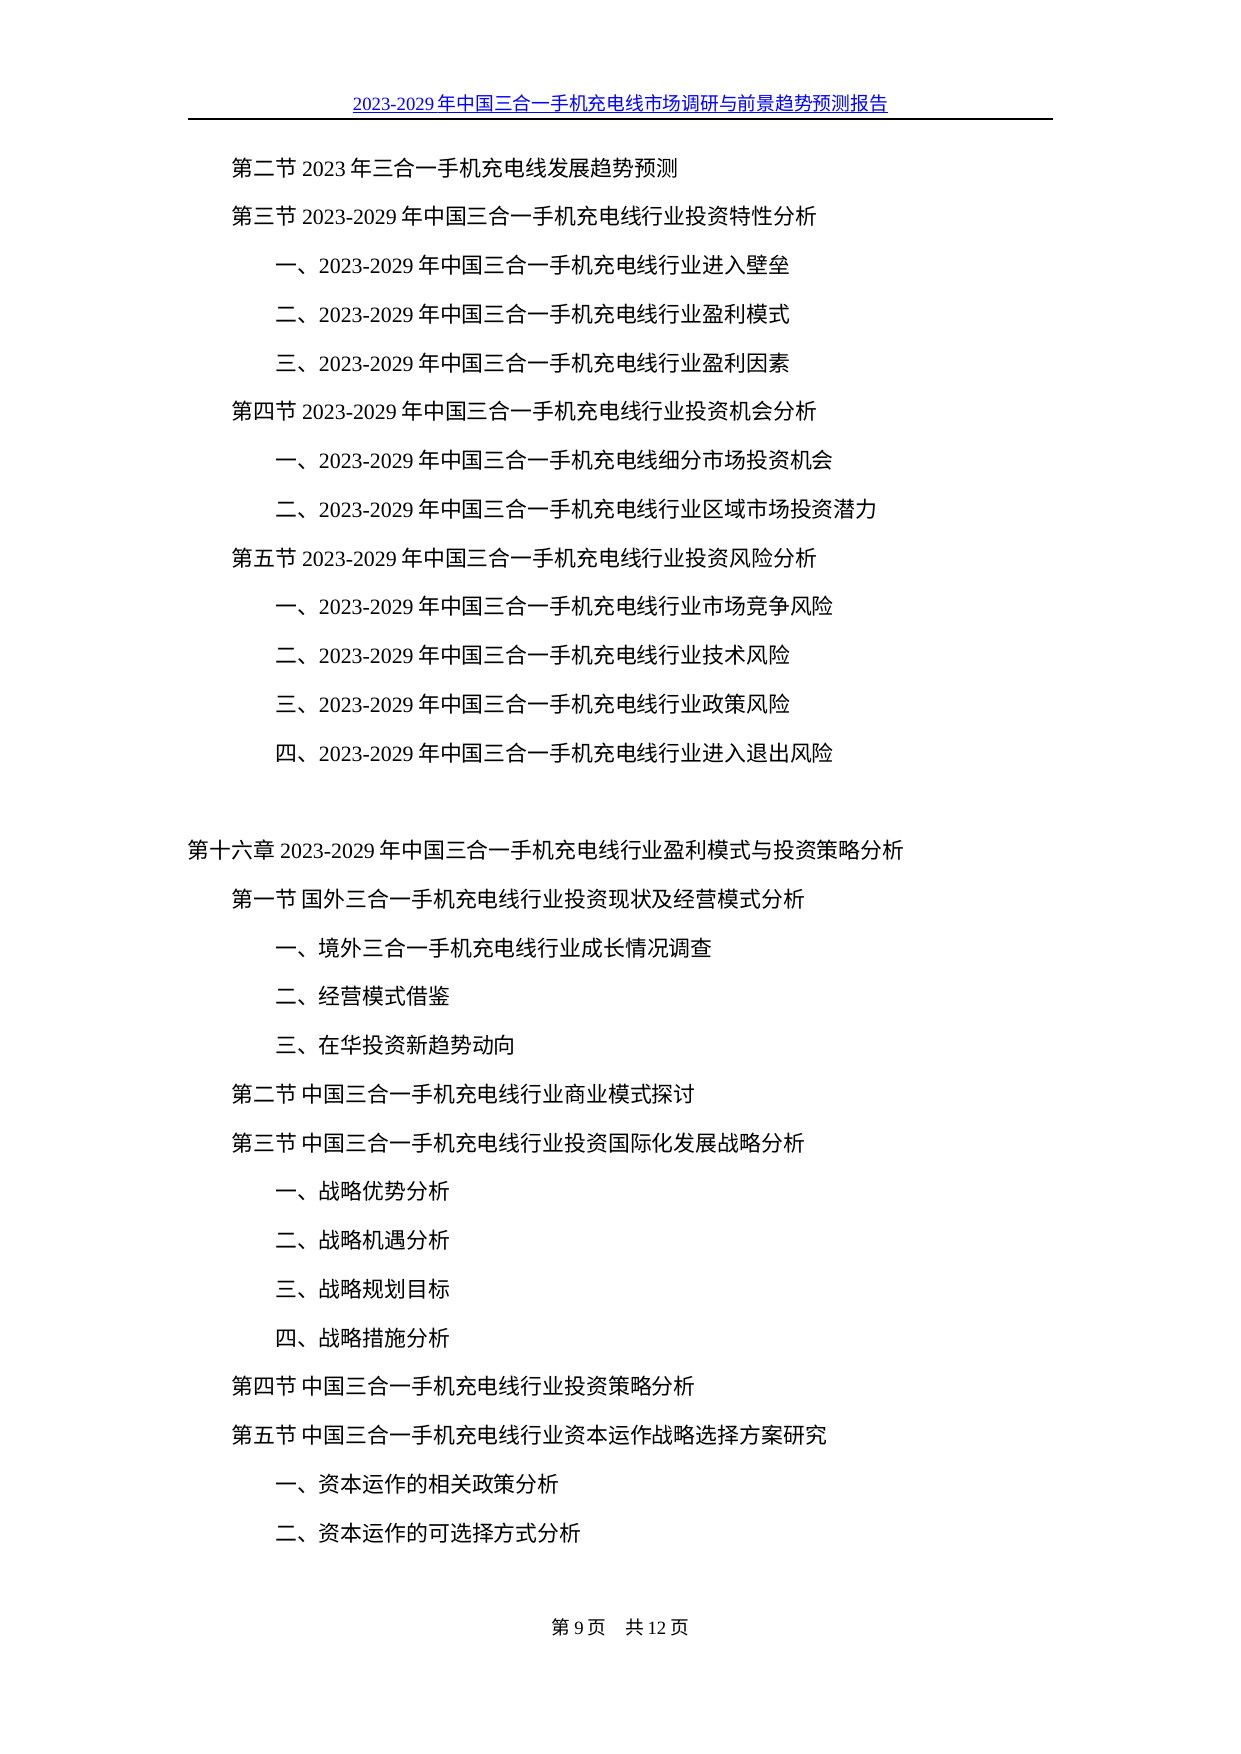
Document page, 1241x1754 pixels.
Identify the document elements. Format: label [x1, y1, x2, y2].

text [187, 150, 1053, 1548]
